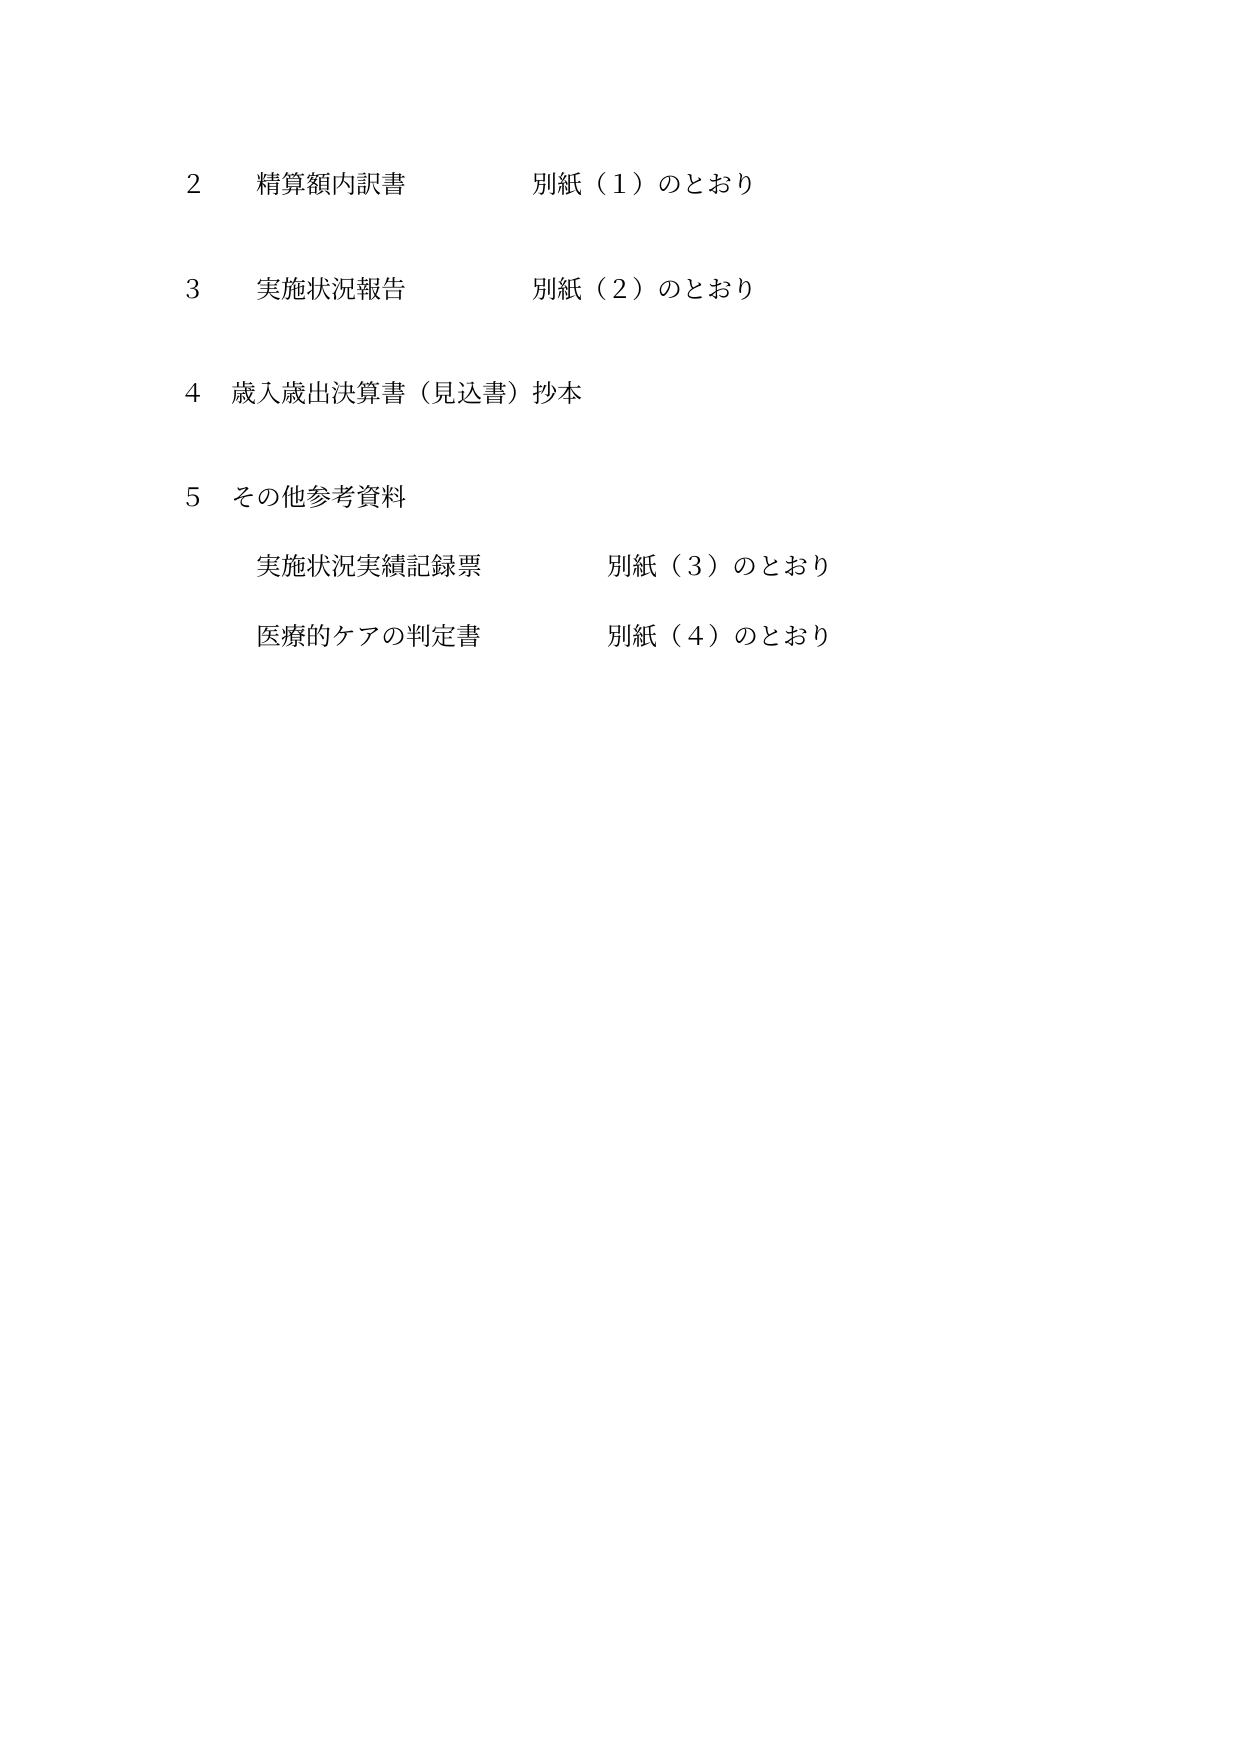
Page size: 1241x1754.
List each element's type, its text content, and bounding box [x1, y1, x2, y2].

text ３ 実施状況報告 別紙（２）のとおり [156, 253, 1084, 322]
text ２ 精算額内訳書 別紙（１）のとおり [156, 148, 1084, 218]
text ５ その他参考資料 [156, 461, 1084, 530]
text ４ 歳入歳出決算書（見込書）抄本 [156, 357, 1084, 426]
text 医療的ケアの判定書 別紙（４）のとおり [156, 599, 1084, 669]
text 実施状況実績記録票 別紙（３）のとおり [156, 530, 1084, 599]
